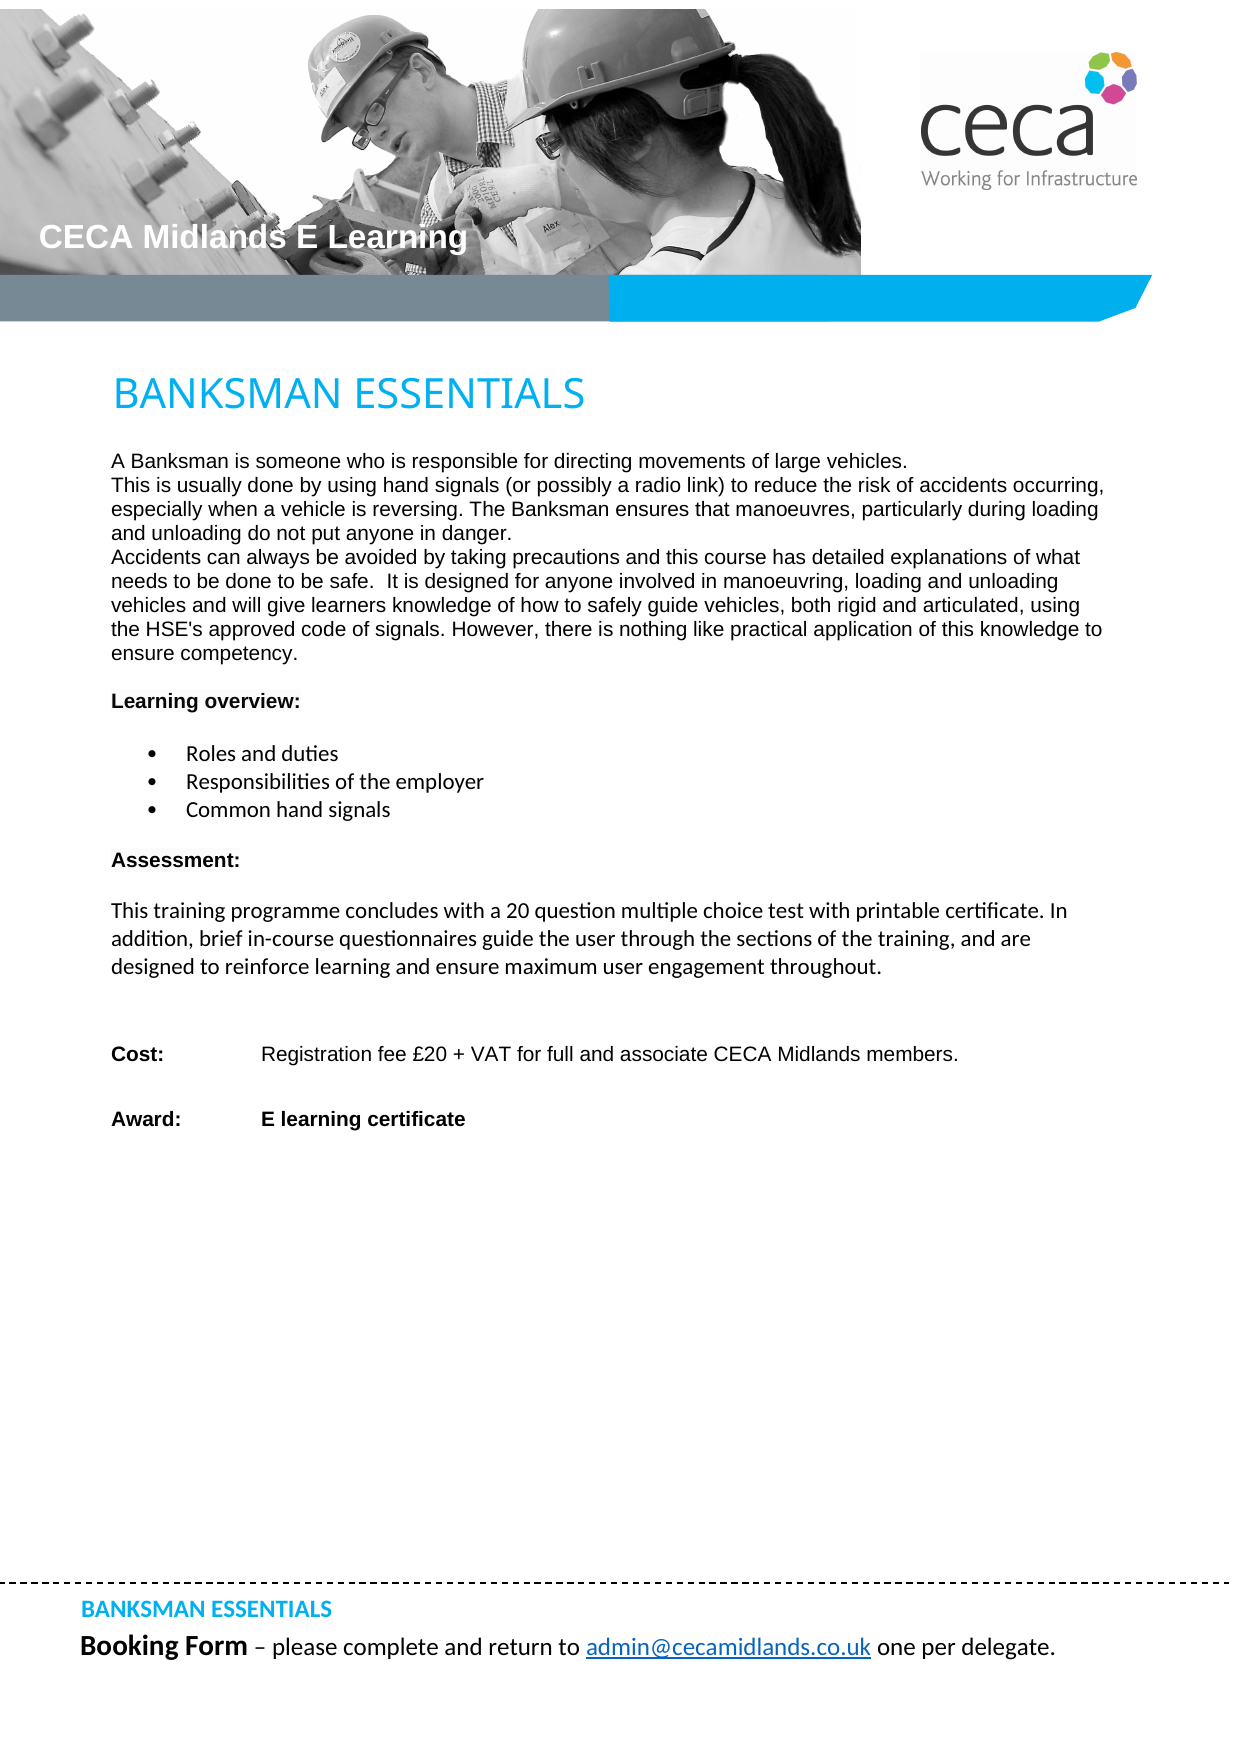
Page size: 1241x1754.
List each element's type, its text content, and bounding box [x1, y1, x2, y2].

picture [921, 52, 1137, 190]
picture [0, 9, 861, 274]
text BANKSMAN ESSENTIALS [112, 364, 1098, 421]
